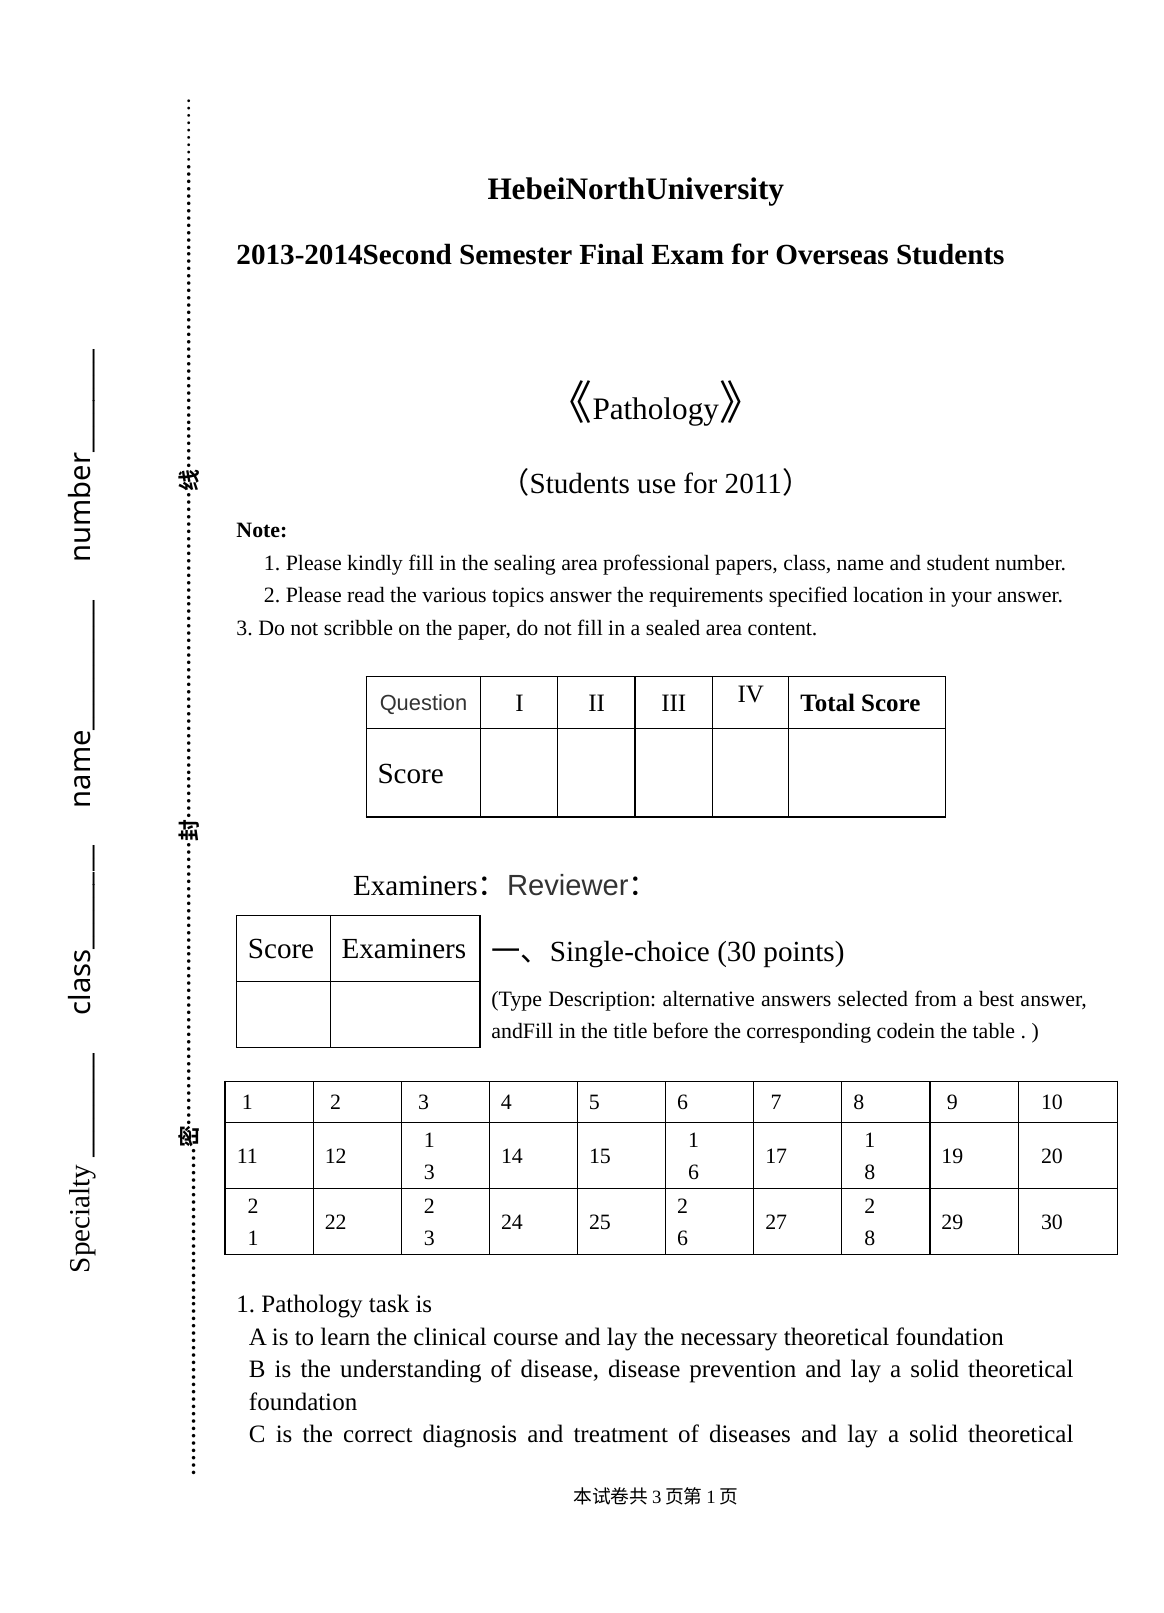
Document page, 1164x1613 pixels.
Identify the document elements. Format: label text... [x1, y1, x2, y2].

table_cell 28 [842, 1189, 929, 1254]
table_cell 24 [490, 1189, 577, 1254]
table_cell 14 [490, 1123, 577, 1188]
table_cell [331, 982, 479, 1047]
table_cell 22 [314, 1189, 401, 1254]
table_cell 19 [931, 1123, 1018, 1188]
text Examiners：Reviewer： [236, 850, 1075, 915]
table_header 6 [666, 1082, 753, 1122]
table_header III [636, 677, 712, 728]
table_header 1 [226, 1082, 313, 1122]
text Note: 1. Please kindly fill in the sealing area professional papers, class, name and student number. 2. Please read the various topics answer the requirements specified location in your answer. 3. Do not scribble on the paper, do not fill in a sealed area content. [236, 513, 1075, 643]
text 《Pathology》 [236, 351, 1075, 448]
table_cell 30 [1019, 1189, 1117, 1254]
table_cell 16 [666, 1123, 753, 1188]
table_cell 13 [402, 1123, 489, 1188]
text 2013-2014Second Semester Final Exam for Overseas Students [236, 221, 1075, 286]
table_header 一、Single-choice (30 points) [481, 915, 1099, 981]
table_header Total Score [789, 677, 945, 728]
table_cell [636, 729, 712, 816]
table_cell 27 [754, 1189, 841, 1254]
table_header Question [367, 677, 480, 728]
table_cell 12 [314, 1123, 401, 1188]
table_cell 25 [578, 1189, 665, 1254]
table_cell 26 [666, 1189, 753, 1254]
table_header 5 [578, 1082, 665, 1122]
table_header 8 [842, 1082, 929, 1122]
table_header 4 [490, 1082, 577, 1122]
table_cell [713, 729, 788, 816]
table_header 2 [314, 1082, 401, 1122]
table_cell 18 [842, 1123, 929, 1188]
table_header Examiners [331, 916, 479, 981]
table_cell [481, 729, 557, 816]
table_cell [558, 729, 634, 816]
table_cell Score [367, 729, 480, 816]
table_cell 20 [1019, 1123, 1117, 1188]
table_header II [558, 677, 634, 728]
table_cell 29 [931, 1189, 1018, 1254]
table_header 10 [1019, 1082, 1117, 1122]
table_cell 11 [226, 1123, 313, 1188]
table_cell (Type Description: alternative answers selected from a best answer, andFill in the title before the corresponding codein the table . ) [481, 981, 1099, 1047]
table_cell 21 [226, 1189, 313, 1254]
table_cell 23 [402, 1189, 489, 1254]
table_header 3 [402, 1082, 489, 1122]
table_header 7 [754, 1082, 841, 1122]
text （Students use for 2011） [236, 448, 1075, 513]
table_header I [481, 677, 557, 728]
table_cell [789, 729, 945, 816]
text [236, 1287, 1075, 1450]
table_cell 17 [754, 1123, 841, 1188]
table_header Score [237, 916, 330, 981]
table_header 9 [931, 1082, 1018, 1122]
table_cell 15 [578, 1123, 665, 1188]
table_cell [237, 982, 330, 1047]
table_header IV [713, 677, 788, 728]
